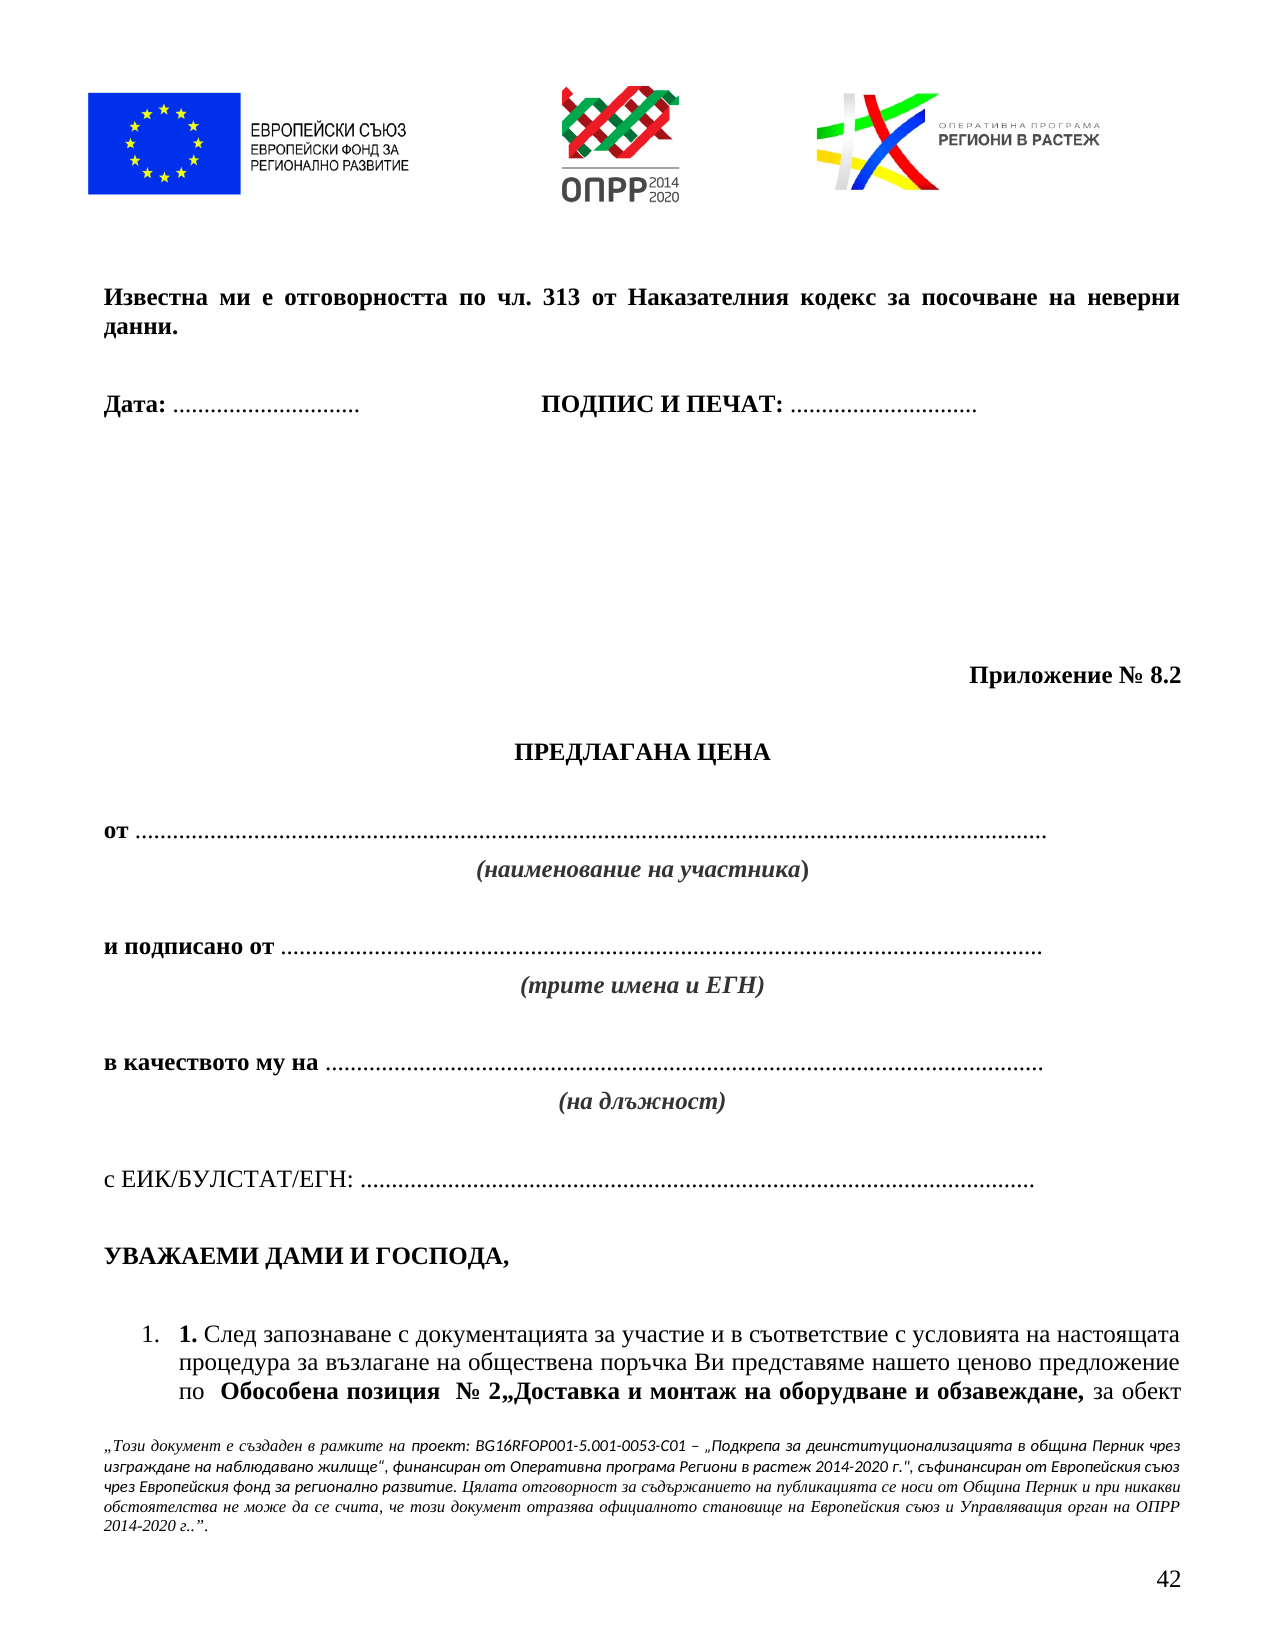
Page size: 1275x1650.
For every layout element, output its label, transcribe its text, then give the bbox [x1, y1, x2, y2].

text и подписано от .......................................................................................................................... [103, 931, 1181, 960]
text ПРЕДЛАГАНА ЦЕНА [103, 737, 1181, 766]
text (на длъжност) [103, 1086, 1181, 1115]
picture [801, 86, 1121, 197]
text (трите имена и ЕГН) [103, 970, 1181, 999]
text Дата: .............................. ПОДПИС И ПЕЧАТ: .............................. [103, 389, 1181, 417]
text УВАЖАЕМИ ДАМИ И ГОСПОДА, [103, 1241, 1181, 1270]
text Известна ми е отговорността по чл. 313 от Наказателния кодекс за посочване на неверни данни. [103, 282, 1181, 340]
picture [562, 86, 682, 208]
picture [73, 81, 437, 208]
text в качеството му на ................................................................................................................... [103, 1047, 1181, 1076]
text от .................................................................................................................................................. [103, 815, 1181, 844]
text (наименование на участника) [103, 854, 1181, 882]
text Приложение № 8.2 [103, 660, 1181, 689]
text с ЕИК/БУЛСТАТ/ЕГН: ............................................................................................................ [103, 1164, 1181, 1192]
